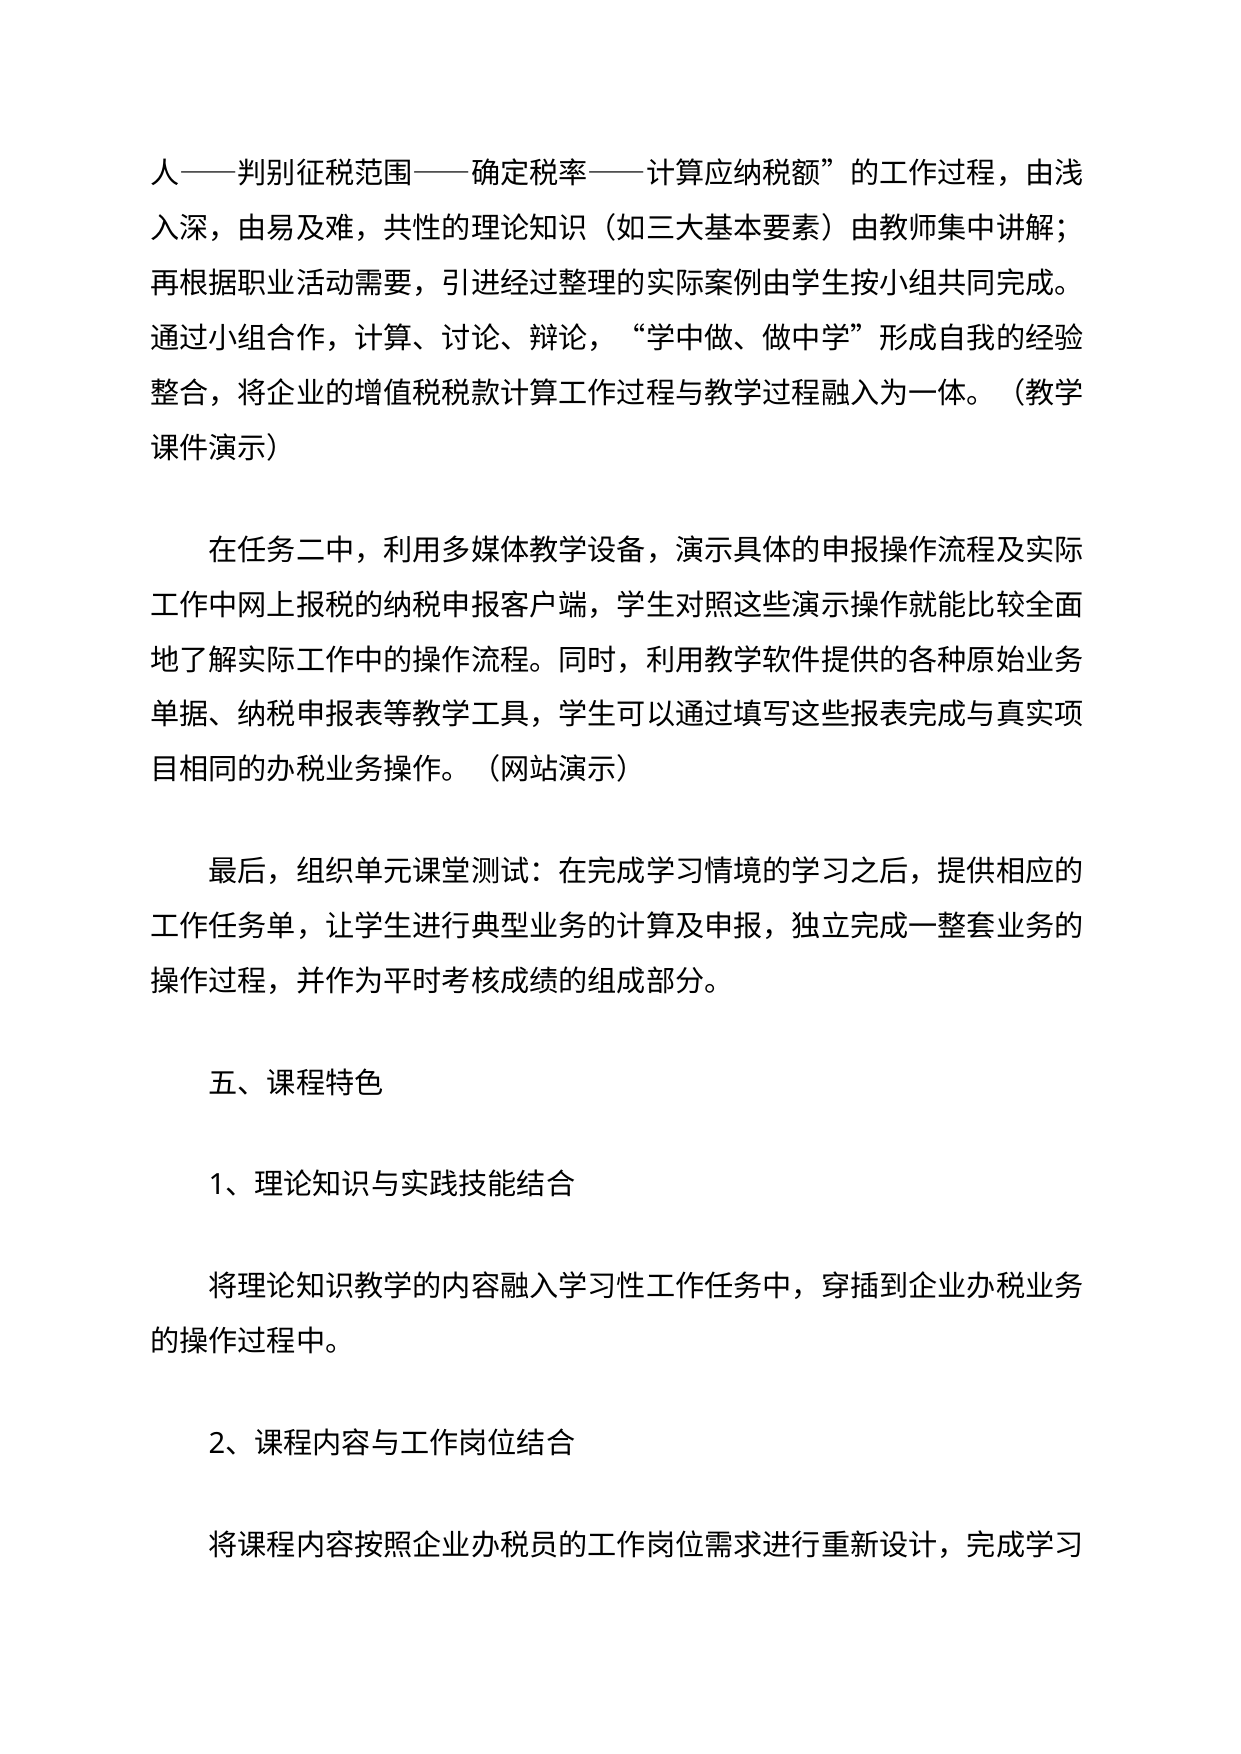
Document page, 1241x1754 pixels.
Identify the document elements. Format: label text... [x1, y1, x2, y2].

text 在任务二中，利用多媒体教学设备，演示具体的申报操作流程及实际工作中网上报税的纳税申报客户端，学生对照这些演示操作就能比较全面地了解实际工作中的操作流程。同时，利用教学软件提供的各种原始业务单据、纳税申报表等教学工具，学生可以通过填写这些报表完成与真实项目相同的办税业务操作。（网站演示） [150, 526, 1090, 788]
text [150, 1522, 1090, 1564]
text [150, 150, 1090, 467]
text 五、课程特色 [150, 1059, 1090, 1101]
text 将理论知识教学的内容融入学习性工作任务中，穿插到企业办税业务的操作过程中。 [150, 1263, 1090, 1360]
text 最后，组织单元课堂测试：在完成学习情境的学习之后，提供相应的工作任务单，让学生进行典型业务的计算及申报，独立完成一整套业务的操作过程，并作为平时考核成绩的组成部分。 [150, 848, 1090, 1000]
text 2、课程内容与工作岗位结合 [150, 1419, 1090, 1462]
text 1、理论知识与实践技能结合 [150, 1161, 1090, 1203]
